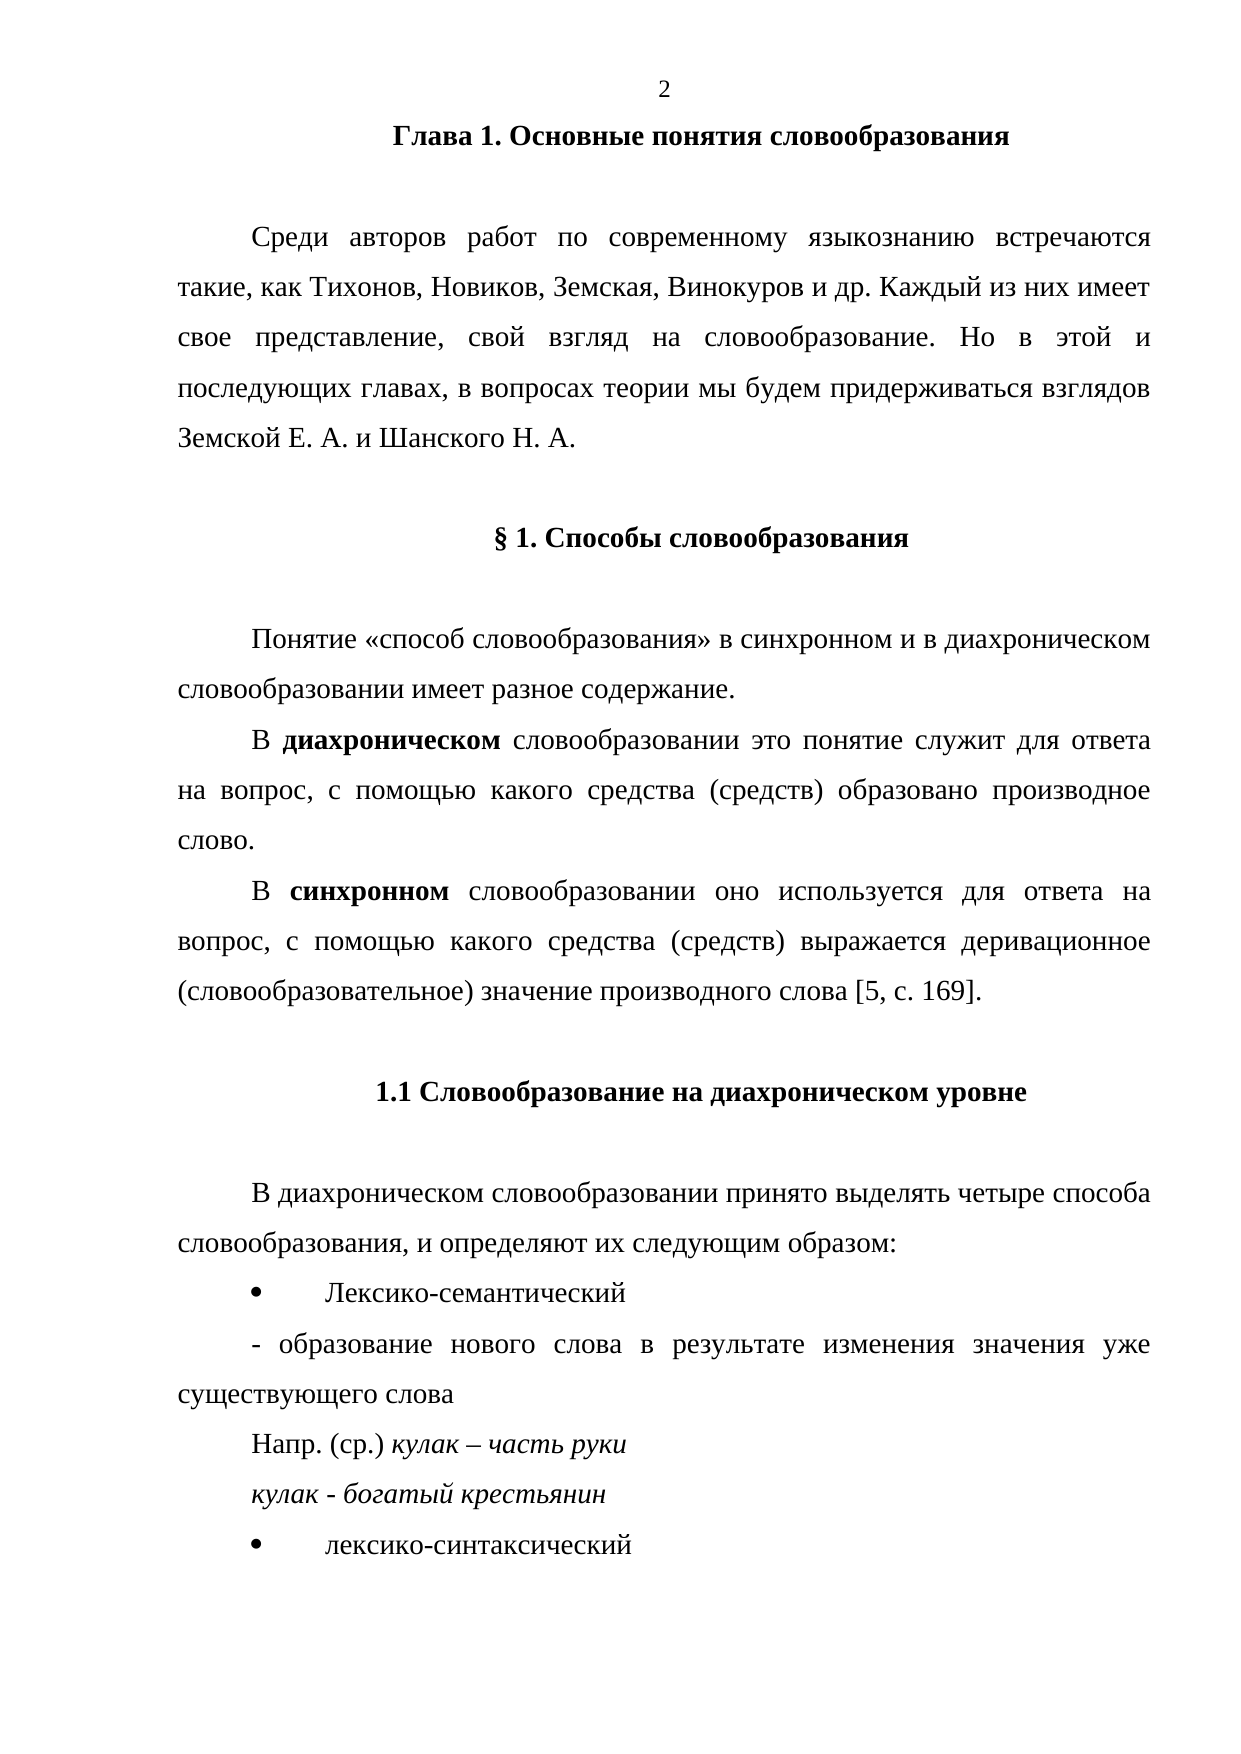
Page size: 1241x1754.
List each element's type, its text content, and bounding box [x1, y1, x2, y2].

text Среди авторов работ по современному языкознанию встречаются такие, как Тихонов, Новиков, Земская, Винокуров и др. Каждый из них имеет свое представление, свой взгляд на словообразование. Но в этой и последующих главах, в вопросах теории мы будем придерживаться взглядов Земской Е. А. и Шанского Н. А. [177, 219, 1152, 453]
text Напр. (ср.) кулак – часть руки [177, 1426, 1152, 1460]
text Понятие «способ словообразования» в синхронном и в диахроническом словообразовании имеет разное содержание. [177, 621, 1152, 705]
text § 1. Способы словообразования [177, 521, 1152, 554]
list лексико-синтаксический [177, 1527, 1152, 1561]
text В диахроническом словообразовании принято выделять четыре способа словообразования, и определяют их следующим образом: [177, 1175, 1152, 1258]
list Лексико-семантический [177, 1275, 1152, 1309]
text В диахроническом словообразовании это понятие служит для ответа на вопрос, с помощью какого средства (средств) образовано производное слово. [177, 722, 1152, 856]
text В синхронном словообразовании оно используется для ответа на вопрос, с помощью какого средства (средств) выражается деривационное (словообразовательное) значение производного слова [5, с. 169]. [177, 873, 1152, 1007]
text Глава 1. Основные понятия словообразования [177, 118, 1152, 152]
text - образование нового слова в результате изменения значения уже существующего слова [177, 1326, 1152, 1409]
text 1.1 Словообразование на диахроническом уровне [177, 1074, 1152, 1108]
text кулак - богатый крестьянин [177, 1477, 1152, 1510]
